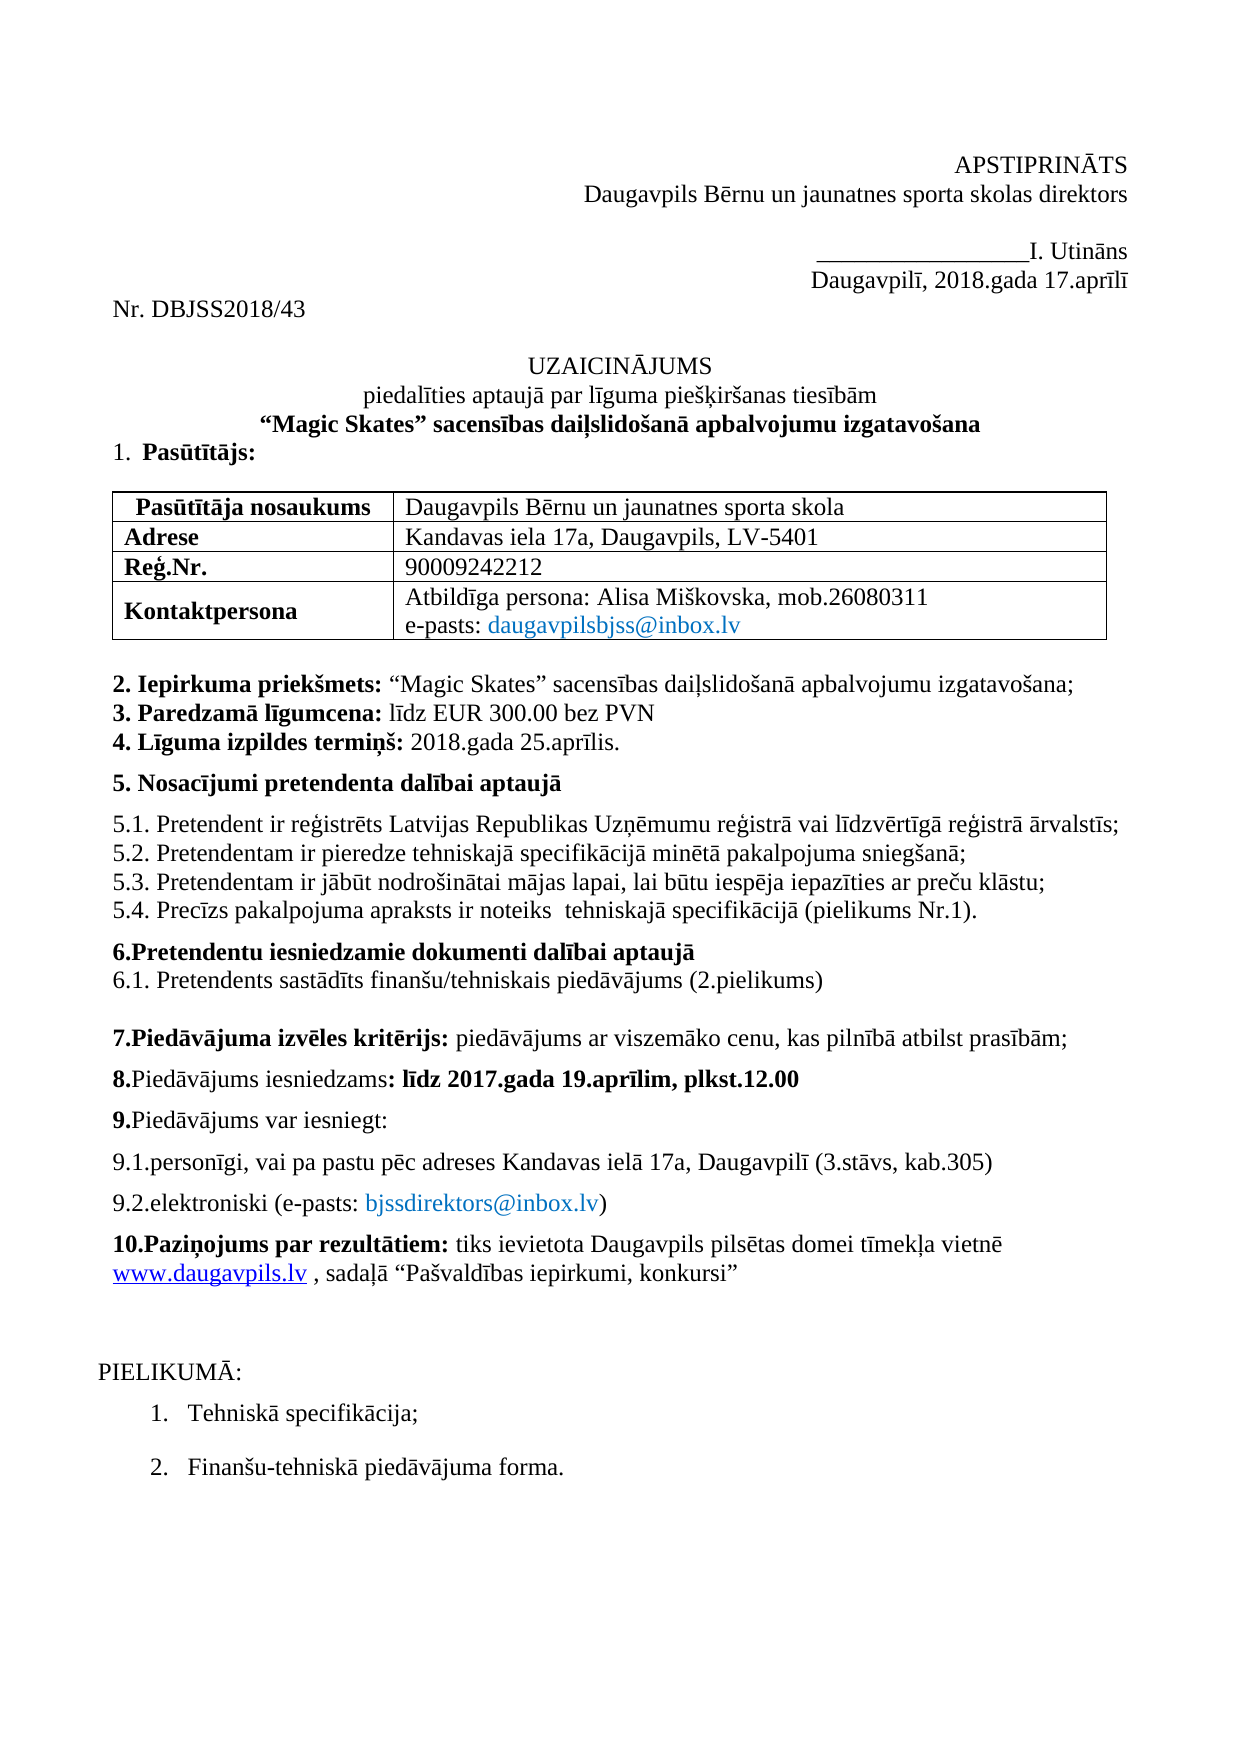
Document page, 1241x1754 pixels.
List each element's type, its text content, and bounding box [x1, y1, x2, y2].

text _________________I. Utināns [112, 236, 1128, 265]
text 7.Piedāvājuma izvēles kritērijs: piedāvājums ar viszemāko cenu, kas pilnībā atbilst prasībām; [112, 1023, 1128, 1052]
text 5.3. Pretendentam ir jābūt nodrošinātai mājas lapai, lai būtu iespēja iepazīties ar preču klāstu; [112, 867, 1128, 895]
text 8.Piedāvājums iesniedzams: līdz 2017.gada 19.aprīlim, plkst.12.00 [112, 1064, 1128, 1093]
text 3. Paredzamā līgumcena: līdz EUR 300.00 bez PVN [112, 698, 1128, 727]
text 6.Pretendentu iesniedzamie dokumenti dalībai aptaujā [112, 937, 1128, 965]
text 5.2. Pretendentam ir pieredze tehniskajā specifikācijā minētā pakalpojuma sniegšanā; [112, 838, 1128, 867]
list Pasūtītājs: [112, 437, 1128, 466]
table_cell 90009242212 [394, 552, 1106, 581]
table_cell Reģ.Nr. [113, 552, 393, 581]
text apstiprinĀts Daugavpils Bērnu un jaunatnes sporta skolas direktors [112, 150, 1128, 207]
text Daugavpilī, 2018.gada 17.aprīlī [112, 265, 1128, 294]
text 9.Piedāvājums var iesniegt: [112, 1105, 1128, 1134]
text 10.Paziņojums par rezultātiem: tiks ievietota Daugavpils pilsētas domei tīmekļa vietnē www.daugavpils.lv , sadaļā “Pašvaldības iepirkumi, konkursi” [112, 1229, 1128, 1287]
list Tehniskā specifikācija; [150, 1398, 1128, 1427]
text 4. Līguma izpildes termiņš: 2018.gada 25.aprīlis. [112, 727, 1128, 755]
text 5.1. Pretendent ir reģistrēts Latvijas Republikas Uzņēmumu reģistrā vai līdzvērtīgā reģistrā ārvalstīs; [112, 809, 1128, 838]
text Nr. DBJSS2018/43 [112, 294, 1128, 322]
text 9.2.elektroniski (e-pasts: bjssdirektors@inbox.lv) [112, 1188, 1128, 1217]
table_cell Adrese [113, 522, 393, 551]
text 5. Nosacījumi pretendenta dalībai aptaujā [112, 768, 1128, 797]
table_cell Kontaktpersona [113, 582, 393, 639]
text 5.4. Precīzs pakalpojuma apraksts ir noteiks tehniskajā specifikācijā (pielikums Nr.1). [112, 895, 1128, 924]
table_cell Kandavas iela 17a, Daugavpils, LV-5401 [394, 522, 1106, 551]
table_cell Atbildīga persona: Alisa Miškovska, mob.26080311 e-pasts: daugavpilsbjss@inbox.lv [394, 582, 1106, 639]
text UZAICINĀJUMS [112, 351, 1128, 380]
table_header Pasūtītāja nosaukums [113, 493, 393, 521]
text Pielikumā: [98, 1357, 1128, 1385]
text 6.1. Pretendents sastādīts finanšu/tehniskais piedāvājums (2.pielikums) [112, 965, 1128, 994]
text “Magic Skates” sacensības daiļslidošanā apbalvojumu izgatavošana [112, 409, 1128, 437]
table_header Daugavpils Bērnu un jaunatnes sporta skola [394, 493, 1106, 521]
text 9.1.personīgi, vai pa pastu pēc adreses Kandavas ielā 17a, Daugavpilī (3.stāvs, kab.305) [112, 1147, 1128, 1175]
text piedalīties aptaujā par līguma piešķiršanas tiesībām [112, 380, 1128, 409]
text 2. Iepirkuma priekšmets: “Magic Skates” sacensības daiļslidošanā apbalvojumu izgatavošana; [112, 669, 1128, 698]
list Finanšu-tehniskā piedāvājuma forma. [150, 1452, 1128, 1480]
